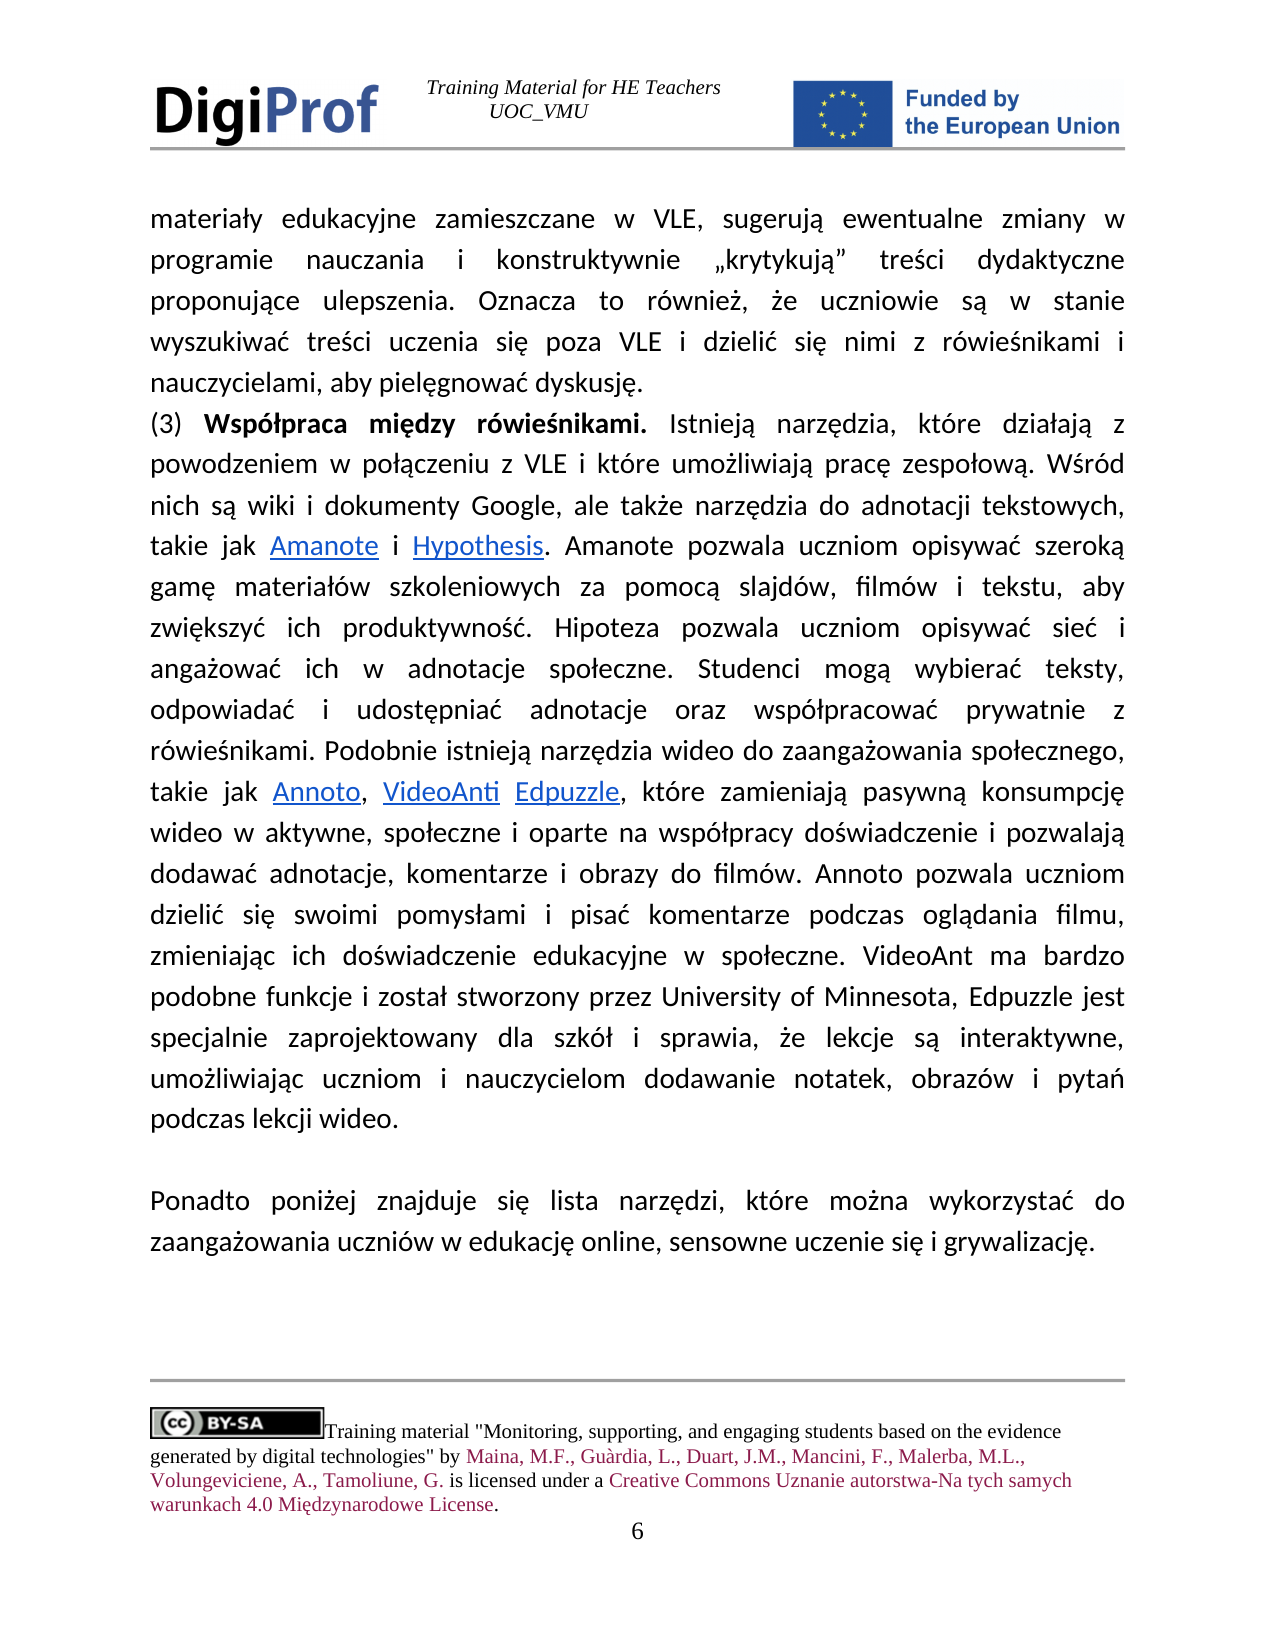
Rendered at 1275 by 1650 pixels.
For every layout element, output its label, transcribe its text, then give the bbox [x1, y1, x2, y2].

text Ponadto poniżej znajduje się lista narzędzi, które można wykorzystać do zaangażowania uczniów w edukację online, sensowne uczenie się i grywalizację. [150, 1182, 1125, 1259]
picture [150, 1407, 325, 1439]
picture [790, 79, 1125, 147]
picture [150, 79, 388, 147]
text (3) Współpraca między rówieśnikami. Istnieją narzędzia, które działają z powodzeniem w połączeniu z VLE i które umożliwiają pracę zespołową. Wśród nich są wiki i dokumenty Google, ale także narzędzia do adnotacji tekstowych, takie jak Amanote i Hypothesis. Amanote pozwala uczniom opisywać szeroką gamę materiałów szkoleniowych za pomocą slajdów, filmów i tekstu, aby zwiększyć ich produktywność. Hipoteza pozwala uczniom opisywać sieć i angażować ich w adnotacje społeczne. Studenci mogą wybierać teksty, odpowiadać i udostępniać adnotacje oraz współpracować prywatnie z rówieśnikami. Podobnie istnieją narzędzia wideo do zaangażowania społecznego, takie jak Annoto, VideoAnti Edpuzzle, które zamieniają pasywną konsumpcję wideo w aktywne, społeczne i oparte na współpracy doświadczenie i pozwalają dodawać adnotacje, komentarze i obrazy do filmów. Annoto pozwala uczniom dzielić się swoimi pomysłami i pisać komentarze podczas oglądania filmu, zmieniając ich doświadczenie edukacyjne w społeczne. VideoAnt ma bardzo podobne funkcje i został stworzony przez University of Minnesota, Edpuzzle jest specjalnie zaprojektowany dla szkół i sprawia, że lekcje są interaktywne, umożliwiając uczniom i nauczycielom dodawanie notatek, obrazów i pytań podczas lekcji wideo. [150, 405, 1125, 1136]
